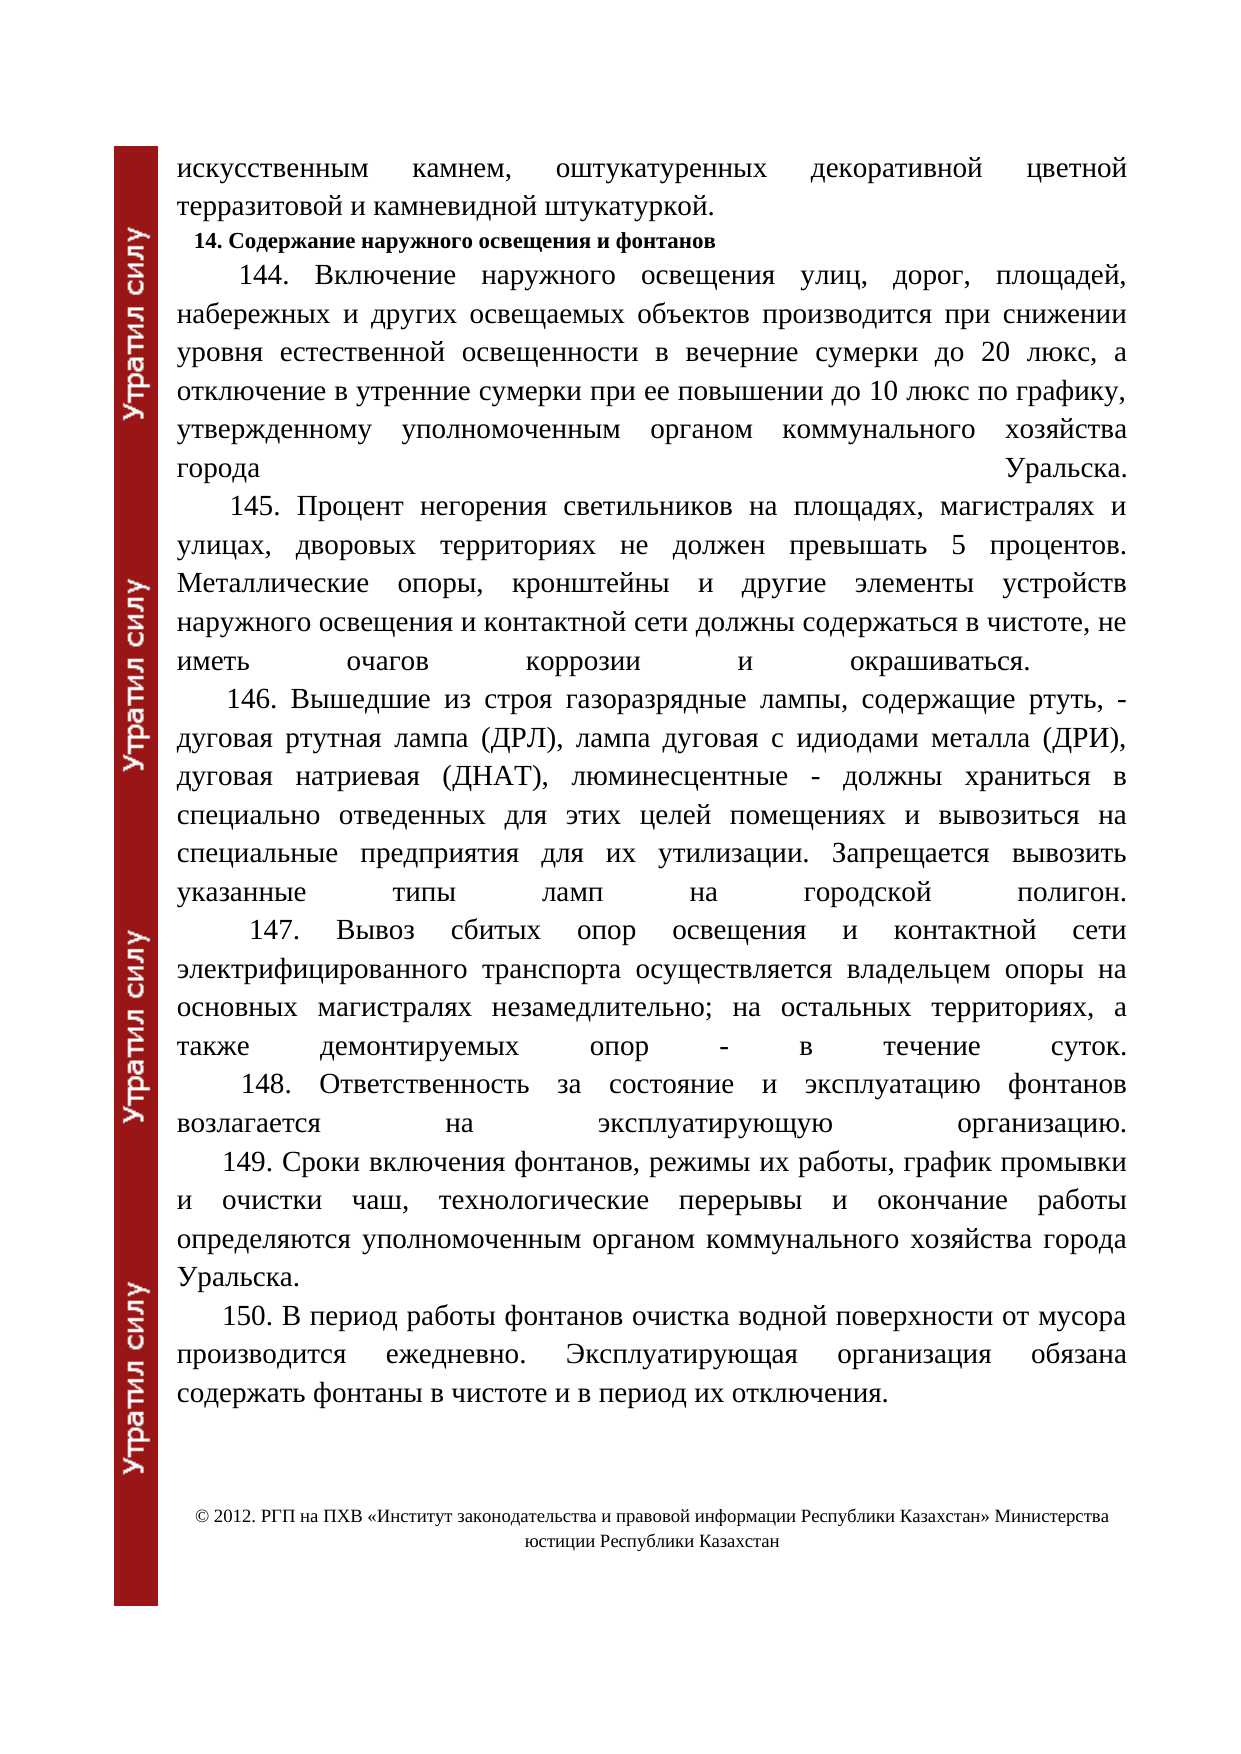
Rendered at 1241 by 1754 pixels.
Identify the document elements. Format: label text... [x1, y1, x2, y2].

text 144. Включение наружного освещения улиц, дорог, площадей, набережных и других освещаемых объектов производится при снижении уровня естественной освещенности в вечерние сумерки до 20 люкс, а отключение в утренние сумерки при ее повышении до 10 люкс по графику, утвержденному уполномоченным органом коммунального хозяйства города Уральска. 145. Процент негорения светильников на площадях, магистралях и улицах, дворовых территориях не должен превышать 5 процентов. Металлические опоры, кронштейны и другие элементы устройств наружного освещения и контактной сети должны содержаться в чистоте, не иметь очагов коррозии и окрашиваться. 146. Вышедшие из строя газоразрядные лампы, содержащие ртуть, - дуговая ртутная лампа (ДРЛ), лампа дуговая с идиодами металла (ДРИ), дуговая натриевая (ДНАТ), люминесцентные - должны храниться в специально отведенных для этих целей помещениях и вывозиться на специальные предприятия для их утилизации. Запрещается вывозить указанные типы ламп на городской полигон. 147. Вывоз сбитых опор освещения и контактной сети электрифицированного транспорта осуществляется владельцем опоры на основных магистралях незамедлительно; на остальных территориях, а также демонтируемых опор - в течение суток. 148. Ответственность за состояние и эксплуатацию фонтанов возлагается на эксплуатирующую организацию. 149. Сроки включения фонтанов, режимы их работы, график промывки и очистки чаш, технологические перерывы и окончание работы определяются уполномоченным органом коммунального хозяйства города Уральска. 150. В период работы фонтанов очистка водной поверхности от мусора производится ежедневно. Эксплуатирующая организация обязана содержать фонтаны в чистоте и в период их отключения. [112, 257, 1128, 1408]
picture [114, 1408, 158, 1505]
picture [114, 1552, 158, 1606]
picture [114, 253, 158, 257]
text © 2012. РГП на ПХВ «Институт законодательства и правовой информации Республики Казахстан» Министерства юстиции Республики Казахстан [112, 1505, 1128, 1552]
picture [114, 222, 158, 227]
picture [114, 146, 158, 150]
text 14. Содержание наружного освещения и фонтанов [112, 227, 1128, 253]
